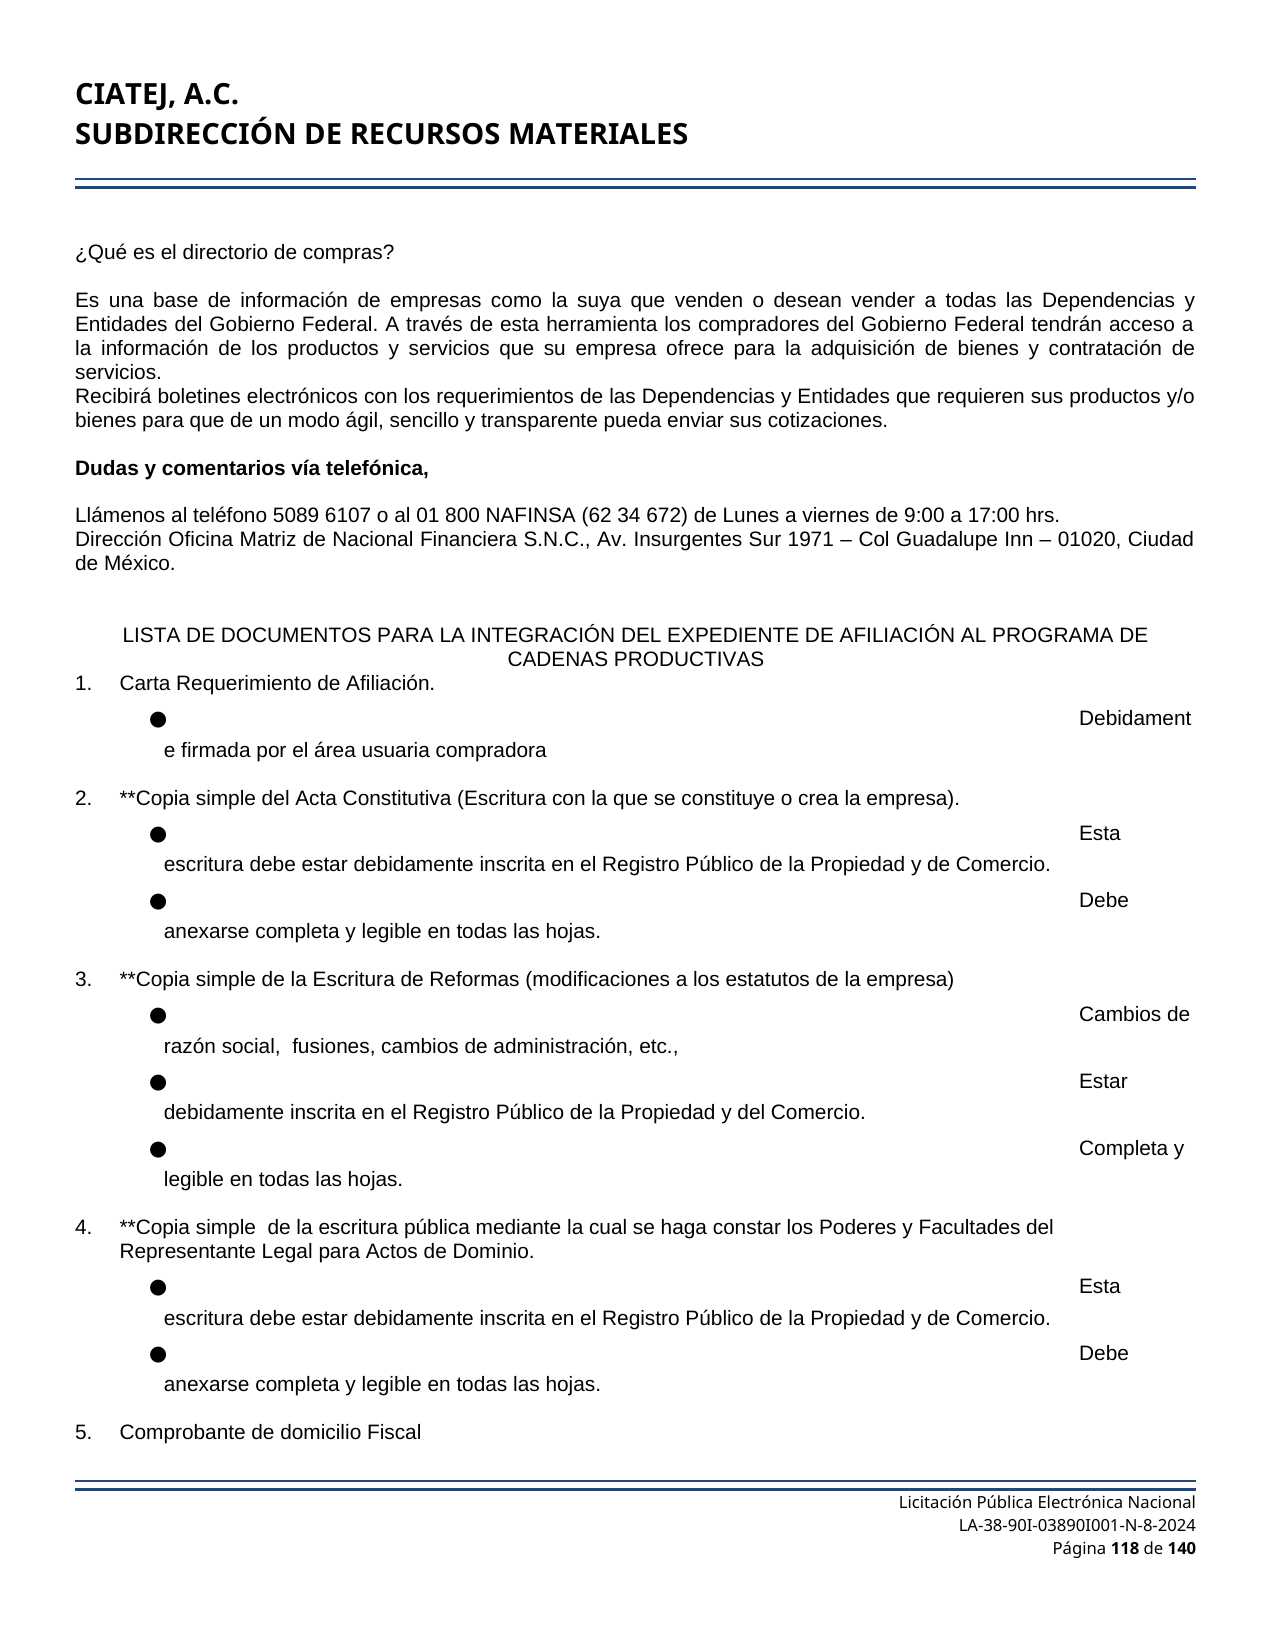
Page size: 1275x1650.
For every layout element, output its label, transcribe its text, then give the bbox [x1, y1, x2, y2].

text ¿Qué es el directorio de compras? [75, 240, 1196, 264]
text Llámenos al teléfono 5089 6107 o al 01 800 NAFINSA (62 34 672) de Lunes a viernes de 9:00 a 17:00 hrs. [75, 503, 1196, 527]
list Esta escritura debe estar debidamente inscrita en el Registro Público de la Propiedad y de Comercio. [149, 809, 1196, 876]
list Cambios de razón social, fusiones, cambios de administración, etc., [149, 991, 1196, 1057]
list Completa y legible en todas las hojas. [149, 1124, 1196, 1191]
list **Copia simple del Acta Constitutiva (Escritura con la que se constituye o crea la empresa). [75, 786, 1196, 809]
text Dirección Oficina Matriz de Nacional Financiera S.N.C., Av. Insurgentes Sur 1971 – Col Guadalupe Inn – 01020, Ciudad de México. [75, 527, 1196, 575]
list Debe anexarse completa y legible en todas las hojas. [149, 1329, 1196, 1396]
list Comprobante de domicilio Fiscal [75, 1420, 1196, 1444]
list Debe anexarse completa y legible en todas las hojas. [149, 876, 1196, 943]
list Carta Requerimiento de Afiliación. [75, 671, 1196, 695]
text Es una base de información de empresas como la suya que venden o desean vender a todas las Dependencias y Entidades del Gobierno Federal. A través de esta herramienta los compradores del Gobierno Federal tendrán acceso a la información de los productos y servicios que su empresa ofrece para la adquisición de bienes y contratación de servicios. [75, 288, 1196, 383]
list Debidamente firmada por el área usuaria compradora [149, 695, 1196, 762]
list Esta escritura debe estar debidamente inscrita en el Registro Público de la Propiedad y de Comercio. [149, 1263, 1196, 1329]
list **Copia simple de la Escritura de Reformas (modificaciones a los estatutos de la empresa) [75, 967, 1196, 991]
list Estar debidamente inscrita en el Registro Público de la Propiedad y del Comercio. [149, 1057, 1196, 1124]
text LISTA DE DOCUMENTOS PARA LA INTEGRACIÓN DEL EXPEDIENTE DE AFILIACIÓN AL PROGRAMA DE CADENAS PRODUCTIVAS [75, 623, 1196, 671]
list **Copia simple de la escritura pública mediante la cual se haga constar los Poderes y Facultades del Representante Legal para Actos de Dominio. [75, 1215, 1196, 1263]
text Dudas y comentarios vía telefónica, [75, 455, 1196, 479]
text Recibirá boletines electrónicos con los requerimientos de las Dependencias y Entidades que requieren sus productos y/o bienes para que de un modo ágil, sencillo y transparente pueda enviar sus cotizaciones. [75, 383, 1196, 431]
